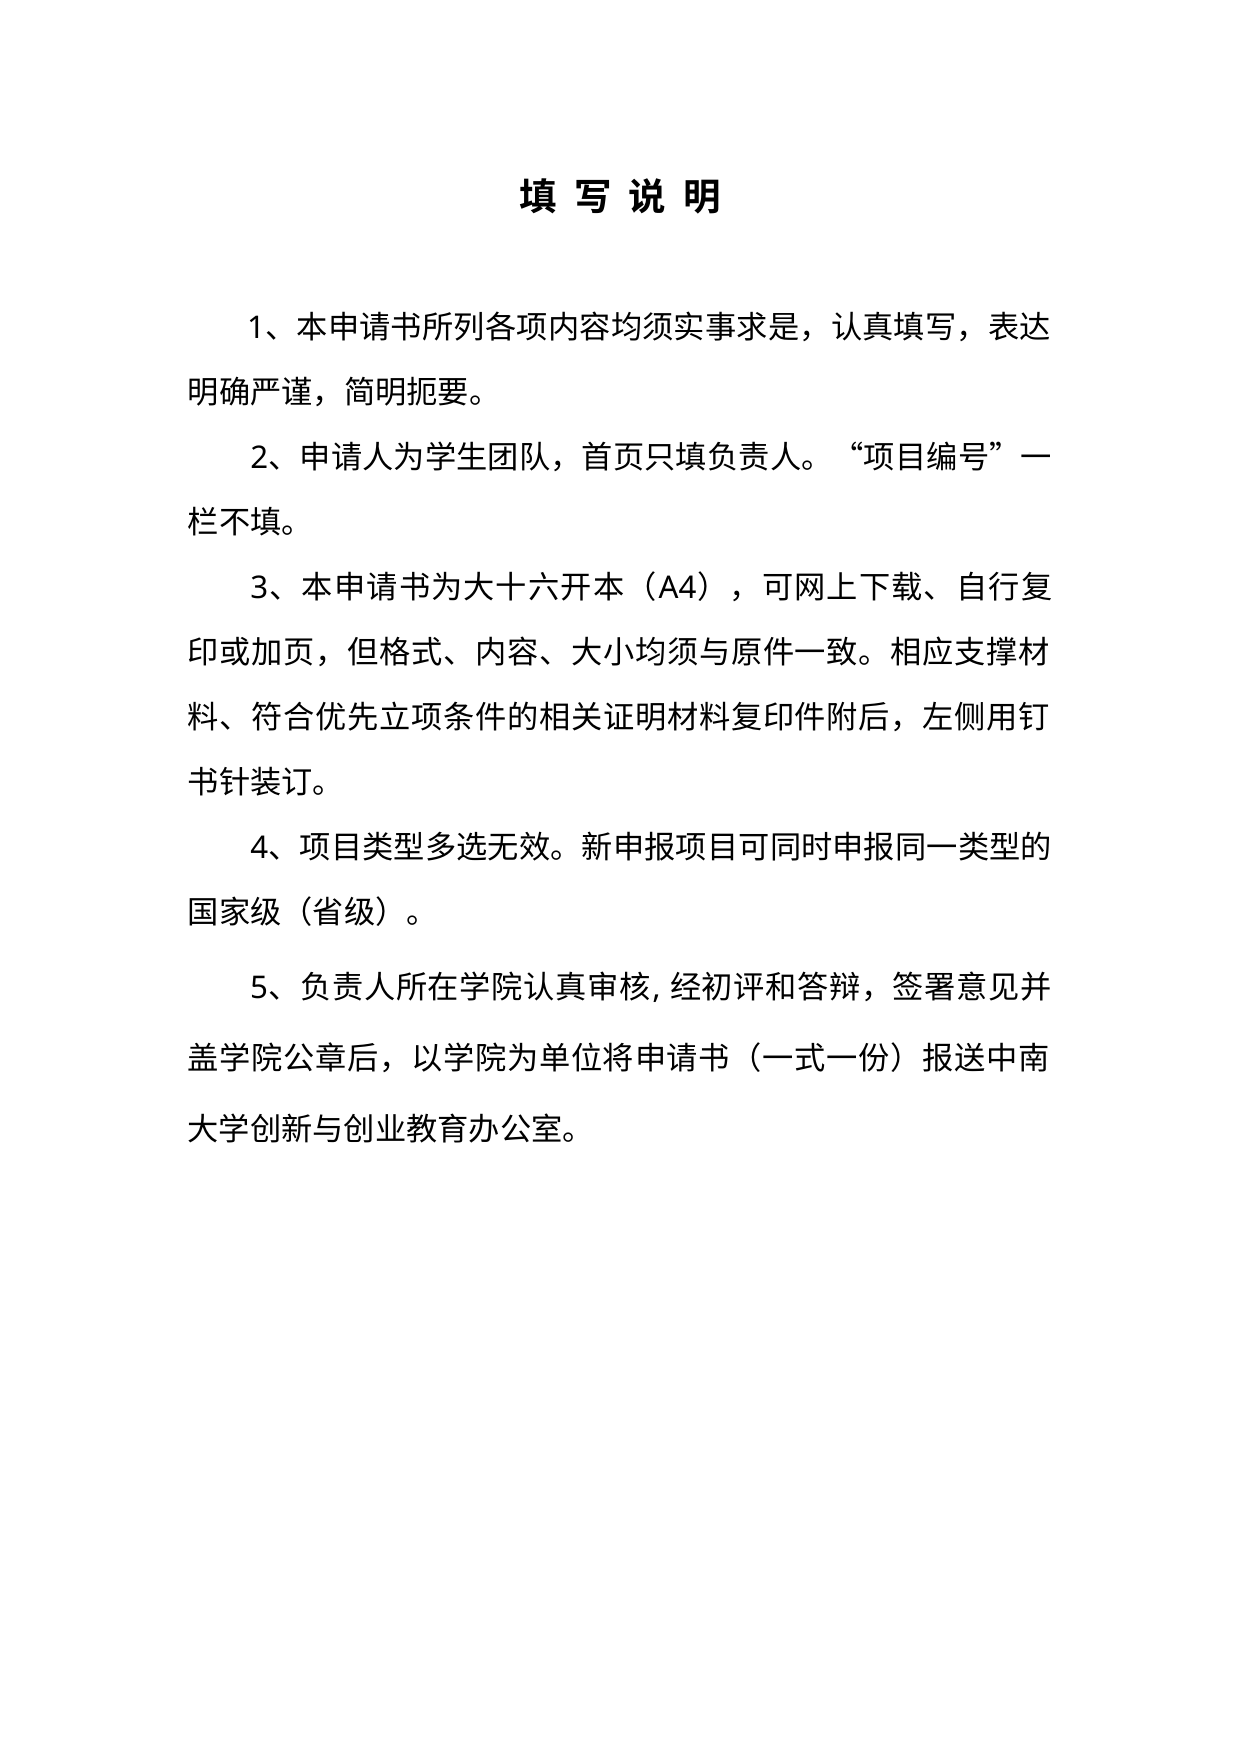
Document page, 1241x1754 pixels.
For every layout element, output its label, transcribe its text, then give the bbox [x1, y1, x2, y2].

text 5、负责人所在学院认真审核, 经初评和答辩，签署意见并盖学院公章后，以学院为单位将申请书（一式一份）报送中南大学创新与创业教育办公室。 [187, 942, 1053, 1154]
text 4、项目类型多选无效。新申报项目可同时申报同一类型的国家级（省级）。 [188, 812, 1053, 942]
text 填 写 说 明 [187, 162, 1053, 227]
text 3、本申请书为大十六开本（A4），可网上下载、自行复印或加页，但格式、内容、大小均须与原件一致。相应支撑材料、符合优先立项条件的相关证明材料复印件附后，左侧用钉书针装订。 [188, 552, 1053, 812]
text 2、申请人为学生团队，首页只填负责人。“项目编号”一栏不填。 [188, 422, 1053, 552]
text 1、本申请书所列各项内容均须实事求是，认真填写，表达明确严谨，简明扼要。 [188, 292, 1053, 422]
